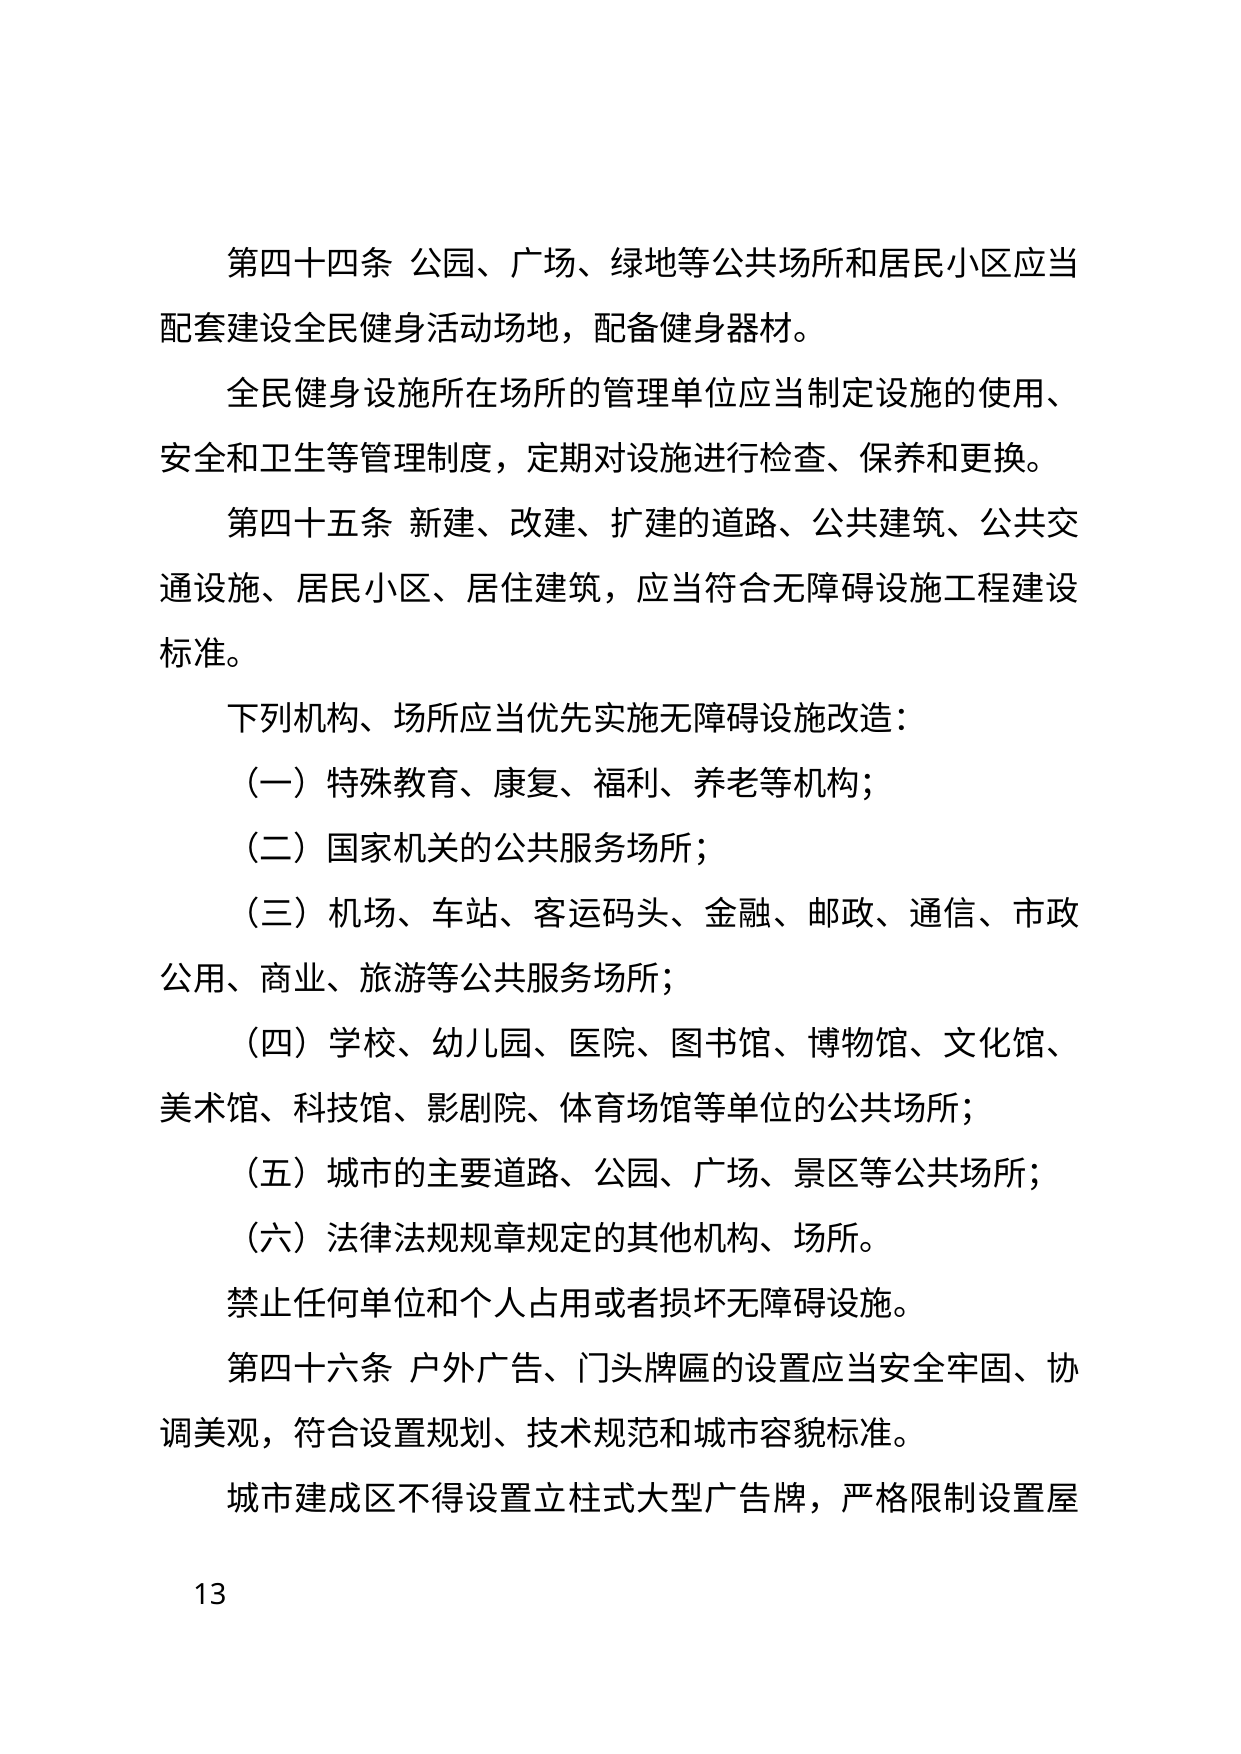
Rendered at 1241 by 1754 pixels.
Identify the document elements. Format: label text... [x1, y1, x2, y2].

text （四）学校、幼儿园、医院、图书馆、博物馆、文化馆、美术馆、科技馆、影剧院、体育场馆等单位的公共场所； [159, 1008, 1081, 1138]
text 全民健身设施所在场所的管理单位应当制定设施的使用、安全和卫生等管理制度，定期对设施进行检查、保养和更换。 [159, 358, 1081, 488]
text 第四十六条 户外广告、门头牌匾的设置应当安全牢固、协调美观，符合设置规划、技术规范和城市容貌标准。 [159, 1333, 1081, 1463]
text 第四十四条 公园、广场、绿地等公共场所和居民小区应当配套建设全民健身活动场地，配备健身器材。 [159, 228, 1081, 358]
text 禁止任何单位和个人占用或者损坏无障碍设施。 [159, 1268, 1081, 1333]
text （二）国家机关的公共服务场所； [159, 813, 1081, 878]
text （五）城市的主要道路、公园、广场、景区等公共场所； [159, 1138, 1081, 1203]
text 下列机构、场所应当优先实施无障碍设施改造： [159, 683, 1081, 748]
text 第四十五条 新建、改建、扩建的道路、公共建筑、公共交通设施、居民小区、居住建筑，应当符合无障碍设施工程建设标准。 [159, 488, 1081, 683]
text （六）法律法规规章规定的其他机构、场所。 [159, 1203, 1081, 1268]
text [159, 1463, 1081, 1528]
text （三）机场、车站、客运码头、金融、邮政、通信、市政公用、商业、旅游等公共服务场所； [159, 878, 1081, 1008]
text （一）特殊教育、康复、福利、养老等机构； [159, 748, 1081, 813]
